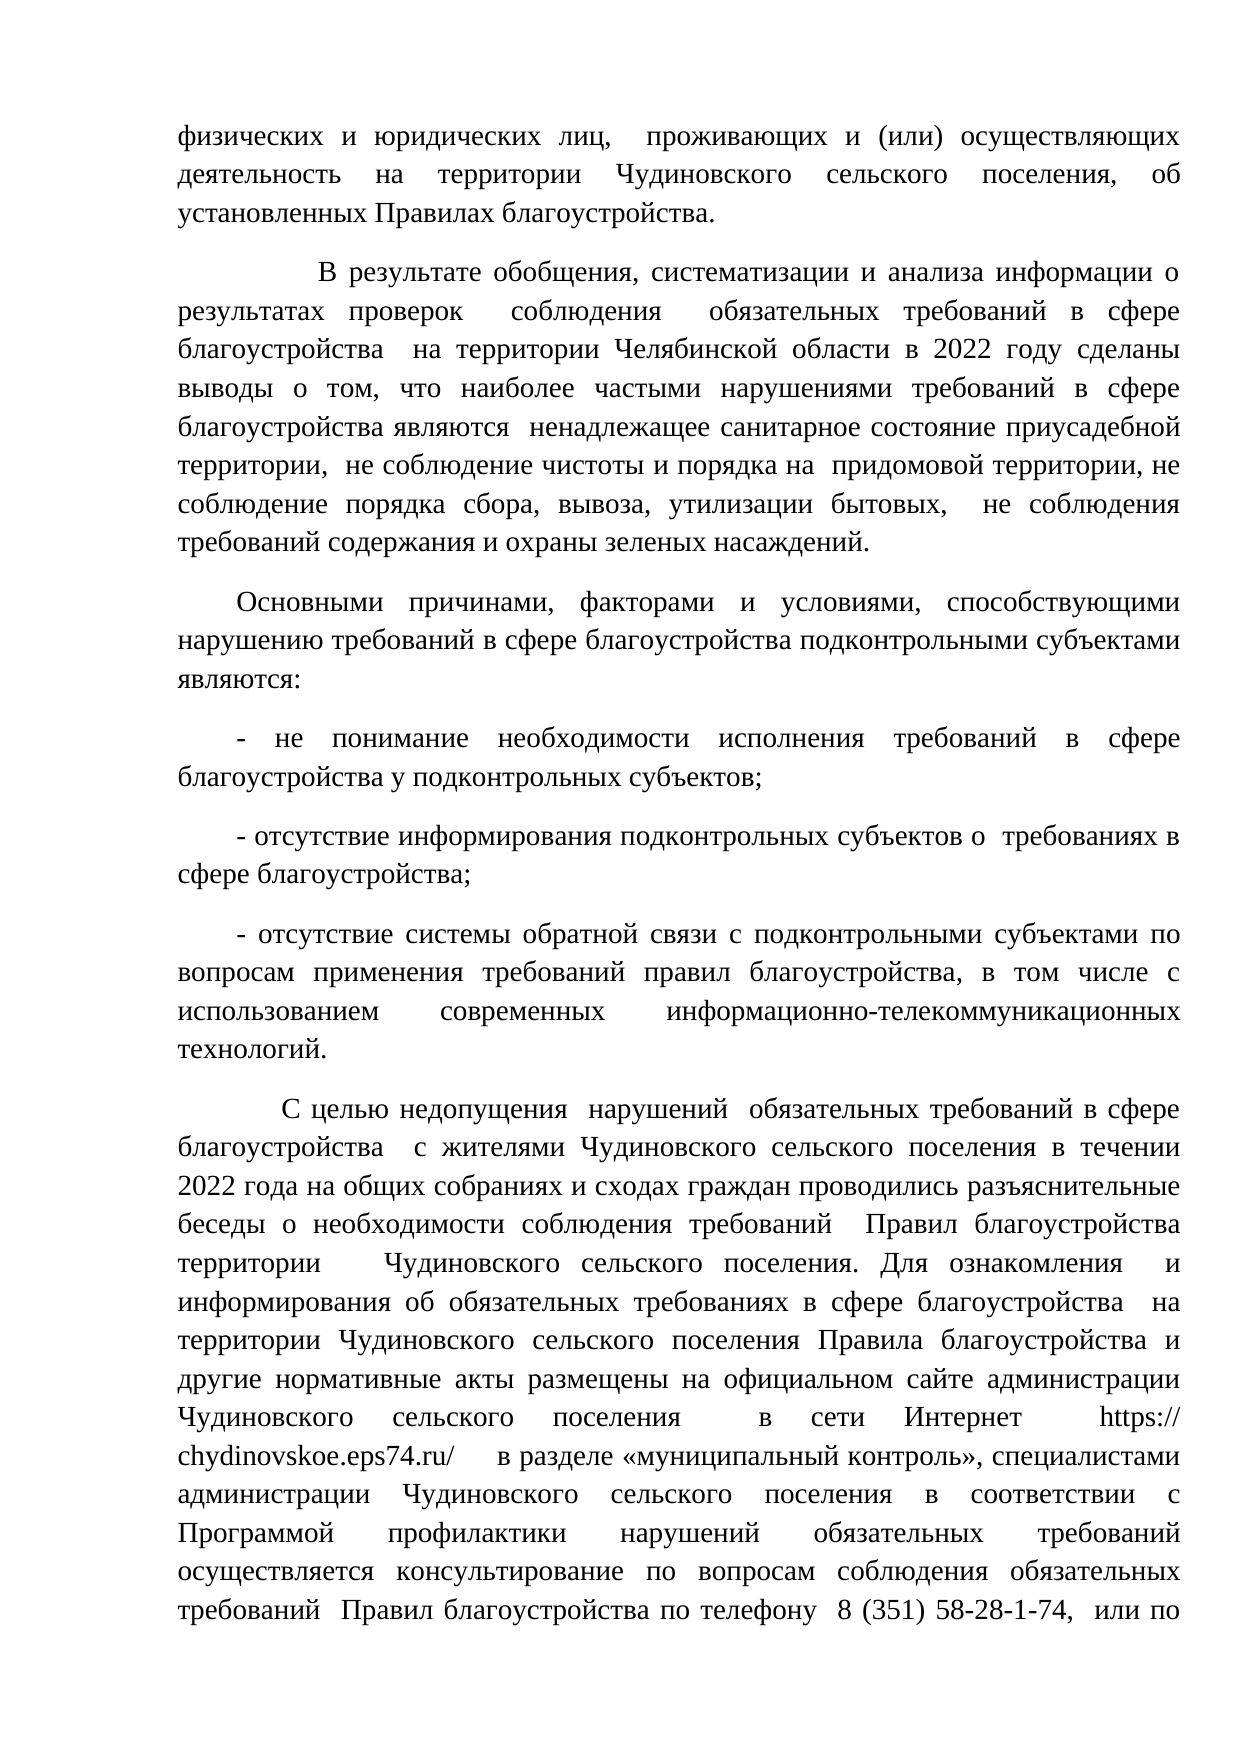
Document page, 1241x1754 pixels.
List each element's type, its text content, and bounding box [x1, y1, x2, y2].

text Основными причинами, факторами и условиями, способствующими нарушению требований в сфере благоустройства подконтрольными субъектами являются: [177, 584, 1181, 694]
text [177, 1091, 1181, 1626]
text - отсутствие системы обратной связи с подконтрольными субъектами по вопросам применения требований правил благоустройства, в том числе с использованием современных информационно-телекоммуникационных технологий. [177, 916, 1181, 1065]
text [177, 118, 1181, 229]
text - отсутствие информирования подконтрольных субъектов о требованиях в сфере благоустройства; [177, 818, 1181, 890]
list В результате обобщения, систематизации и анализа информации о результатах проверок соблюдения обязательных требований в сфере благоустройства на территории Челябинской области в 2022 году сделаны выводы о том, что наиболее частыми нарушениями требований в сфере благоустройства являются ненадлежащее санитарное состояние приусадебной территории, не соблюдение чистоты и порядка на придомовой территории, не соблюдение порядка сбора, вывоза, утилизации бытовых, не соблюдения требований содержания и охраны зеленых насаждений. [177, 254, 1181, 558]
text - не понимание необходимости исполнения требований в сфере благоустройства у подконтрольных субъектов; [177, 720, 1181, 792]
